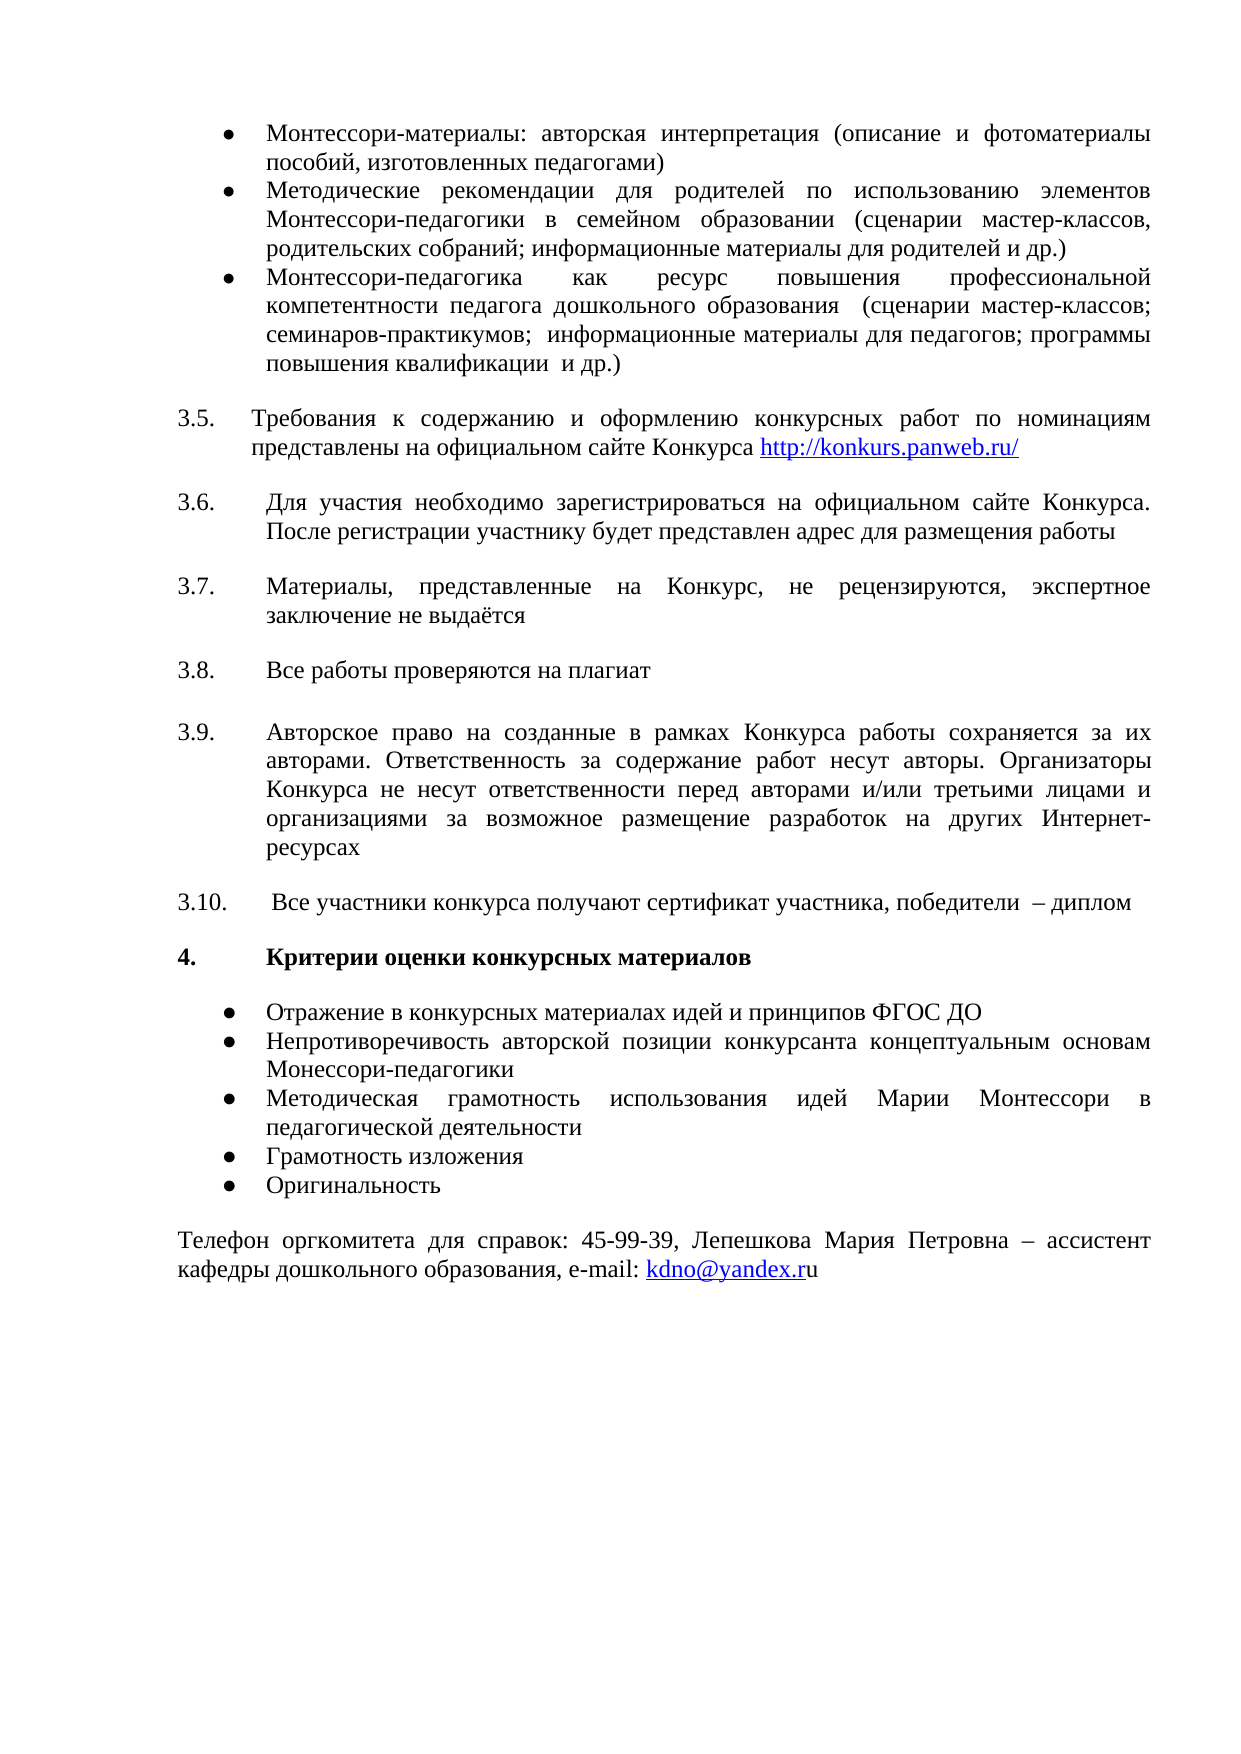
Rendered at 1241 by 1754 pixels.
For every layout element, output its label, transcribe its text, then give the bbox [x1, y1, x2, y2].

list Оригинальность [222, 1170, 1152, 1199]
list Грамотность изложения [222, 1141, 1152, 1170]
list Монтессори-педагогика как ресурс повышения профессиональной компетентности педагога дошкольного образования (сценарии мастер-классов; семинаров-практикумов; информационные материалы для педагогов; программы повышения квалификации и др.) [222, 262, 1152, 377]
list Отражение в конкурсных материалах идей и принципов ФГОС ДО [222, 997, 1152, 1026]
list Непротиворечивость авторской позиции конкурсанта концептуальным основам Монессори-педагогики [222, 1026, 1152, 1083]
list Методические рекомендации для родителей по использованию элементов Монтессори-педагогики в семейном образовании (сценарии мастер-классов, родительских собраний; информационные материалы для родителей и др.) [222, 176, 1152, 262]
text 3.10. Все участники конкурса получают сертификат участника, победители – диплом [177, 887, 1152, 915]
list Все работы проверяются на плагиат [177, 655, 1152, 683]
list Методическая грамотность использования идей Марии Монтессори в педагогической деятельности [222, 1083, 1152, 1141]
list Требования к содержанию и оформлению конкурсных работ по номинациям представлены на официальном сайте Конкурса http://konkurs.panweb.ru/ [177, 403, 1152, 461]
list Авторское право на созданные в рамках Конкурса работы сохраняется за их авторами. Ответственность за содержание работ несут авторы. Организаторы Конкурса не несут ответственности перед авторами и/или третьими лицами и организациями за возможное размещение разработок на других Интернет-ресурсах [177, 717, 1152, 860]
list Критерии оценки конкурсных материалов [177, 942, 1152, 971]
list Материалы, представленные на Конкурс, не рецензируются, экспертное заключение не выдаётся [177, 571, 1152, 628]
list Монтессори-материалы: авторская интерпретация (описание и фотоматериалы пособий, изготовленных педагогами) [222, 118, 1152, 176]
text Телефон оргкомитета для справок: 45-99-39, Лепешкова Мария Петровна – ассистент кафедры дошкольного образования, e-mail: kdno@yandex.ru [177, 1225, 1152, 1282]
list Для участия необходимо зарегистрироваться на официальном сайте Конкурса. После регистрации участнику будет представлен адрес для размещения работы [177, 487, 1152, 544]
